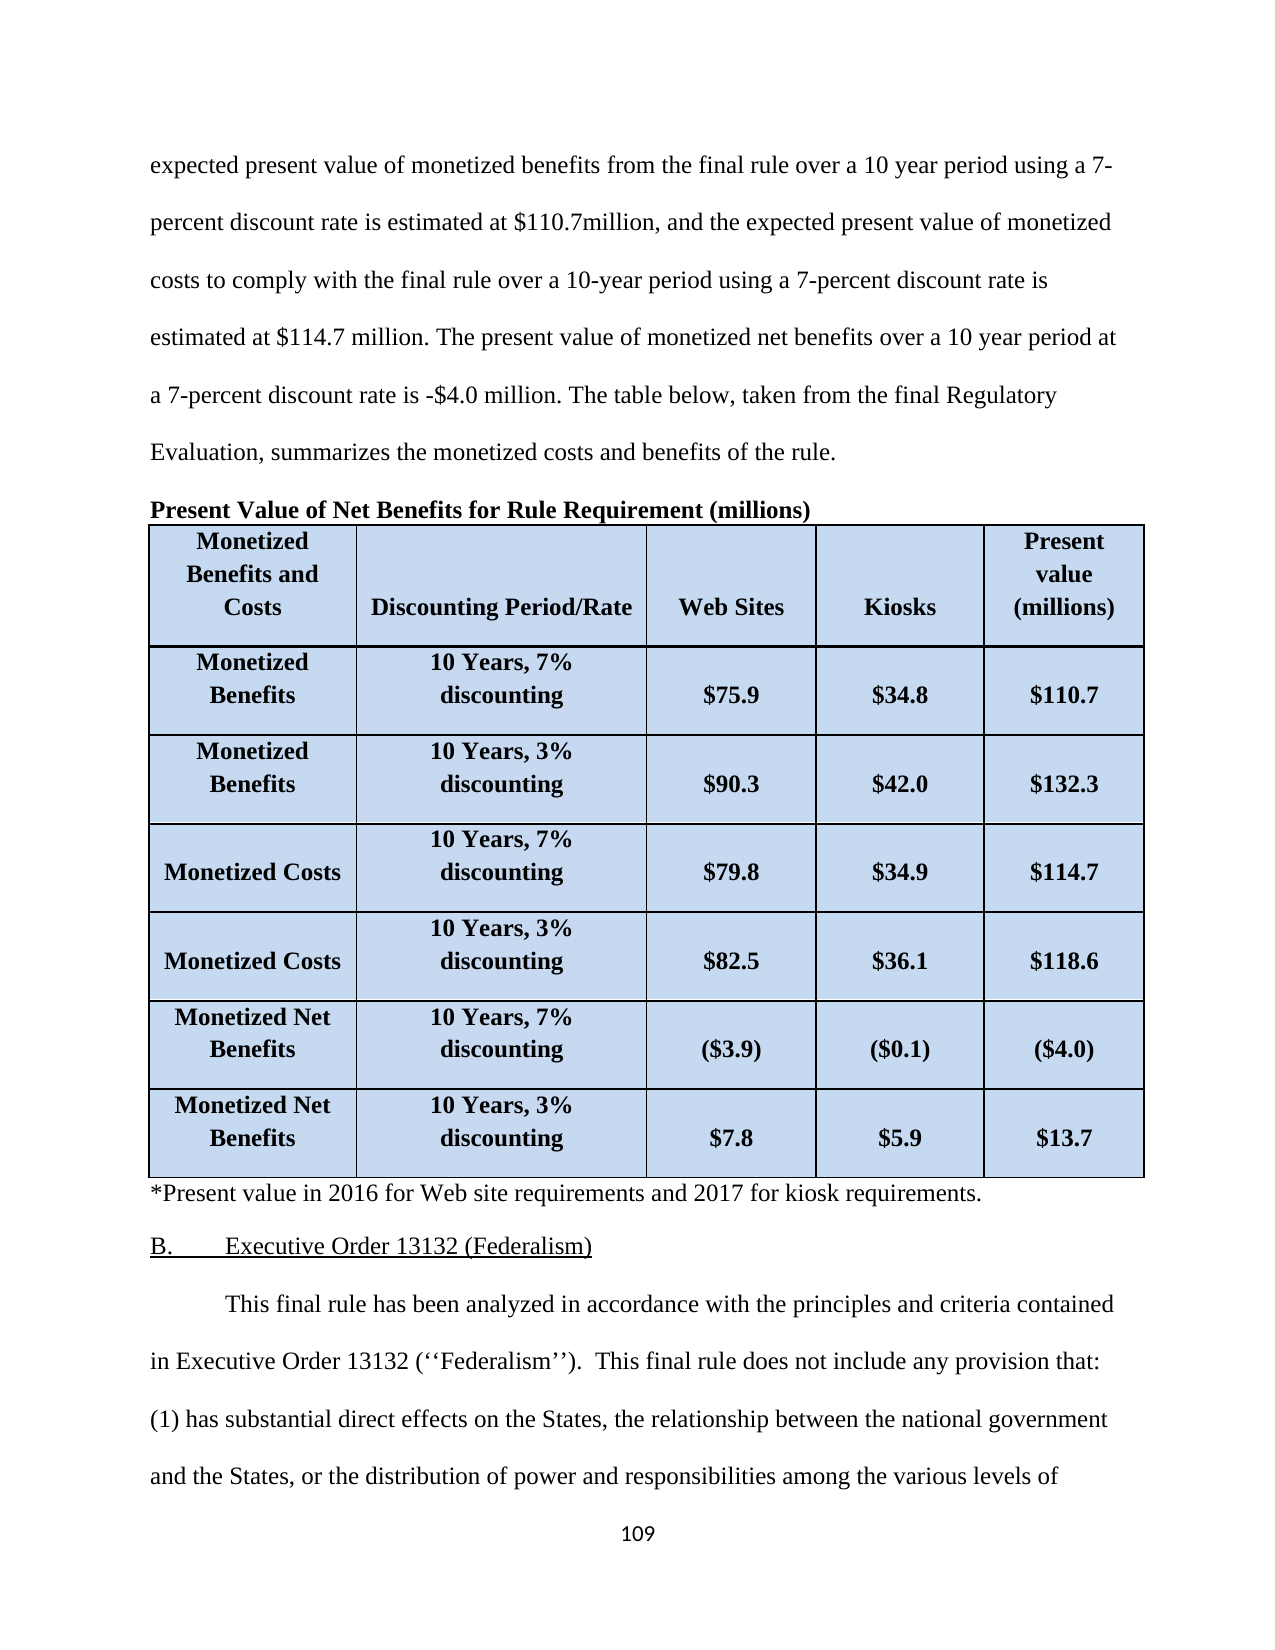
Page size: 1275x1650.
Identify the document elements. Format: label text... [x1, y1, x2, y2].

table_cell Monetized Costs [150, 913, 356, 999]
table_header Web Sites [647, 526, 815, 645]
table_cell ($0.1) [817, 1002, 983, 1088]
table_cell $5.9 [817, 1090, 983, 1177]
table_header Monetized Benefits and Costs [150, 526, 356, 645]
table_cell 10 Years, 3% discounting [357, 913, 646, 999]
table_cell $75.9 [647, 648, 815, 734]
text B. Executive Order 13132 (Federalism) [150, 1231, 1125, 1260]
table_cell $13.7 [985, 1090, 1143, 1177]
table_cell Monetized Benefits [150, 648, 356, 734]
table_cell Monetized Net Benefits [150, 1090, 356, 1177]
table_cell 10 Years, 3% discounting [357, 736, 646, 822]
table_cell $90.3 [647, 736, 815, 822]
table_cell $7.8 [647, 1090, 815, 1177]
table_cell 10 Years, 7% discounting [357, 825, 646, 911]
table_cell $34.9 [817, 825, 983, 911]
table_cell ($3.9) [647, 1002, 815, 1088]
table_cell $82.5 [647, 913, 815, 999]
table_cell Monetized Net Benefits [150, 1002, 356, 1088]
table_cell $34.8 [817, 648, 983, 734]
table_cell Monetized Costs [150, 825, 356, 911]
table_cell $132.3 [985, 736, 1143, 822]
table_cell $118.6 [985, 913, 1143, 999]
table_cell 10 Years, 3% discounting [357, 1090, 646, 1177]
table_cell 10 Years, 7% discounting [357, 648, 646, 734]
table_cell ($4.0) [985, 1002, 1143, 1088]
table_cell $79.8 [647, 825, 815, 911]
table_cell $42.0 [817, 736, 983, 822]
text *Present value in 2016 for Web site requirements and 2017 for kiosk requirements. [150, 1178, 1125, 1206]
table_header Discounting Period/Rate [357, 526, 646, 645]
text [150, 1289, 1125, 1490]
table_header Present value (millions) [985, 526, 1143, 645]
table_cell Monetized Benefits [150, 736, 356, 822]
text Present Value of Net Benefits for Rule Requirement (millions) [150, 495, 1125, 524]
table_cell 10 Years, 7% discounting [357, 1002, 646, 1088]
table_cell $114.7 [985, 825, 1143, 911]
table_cell $110.7 [985, 648, 1143, 734]
table_header Kiosks [817, 526, 983, 645]
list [150, 150, 1125, 466]
table_cell $36.1 [817, 913, 983, 999]
